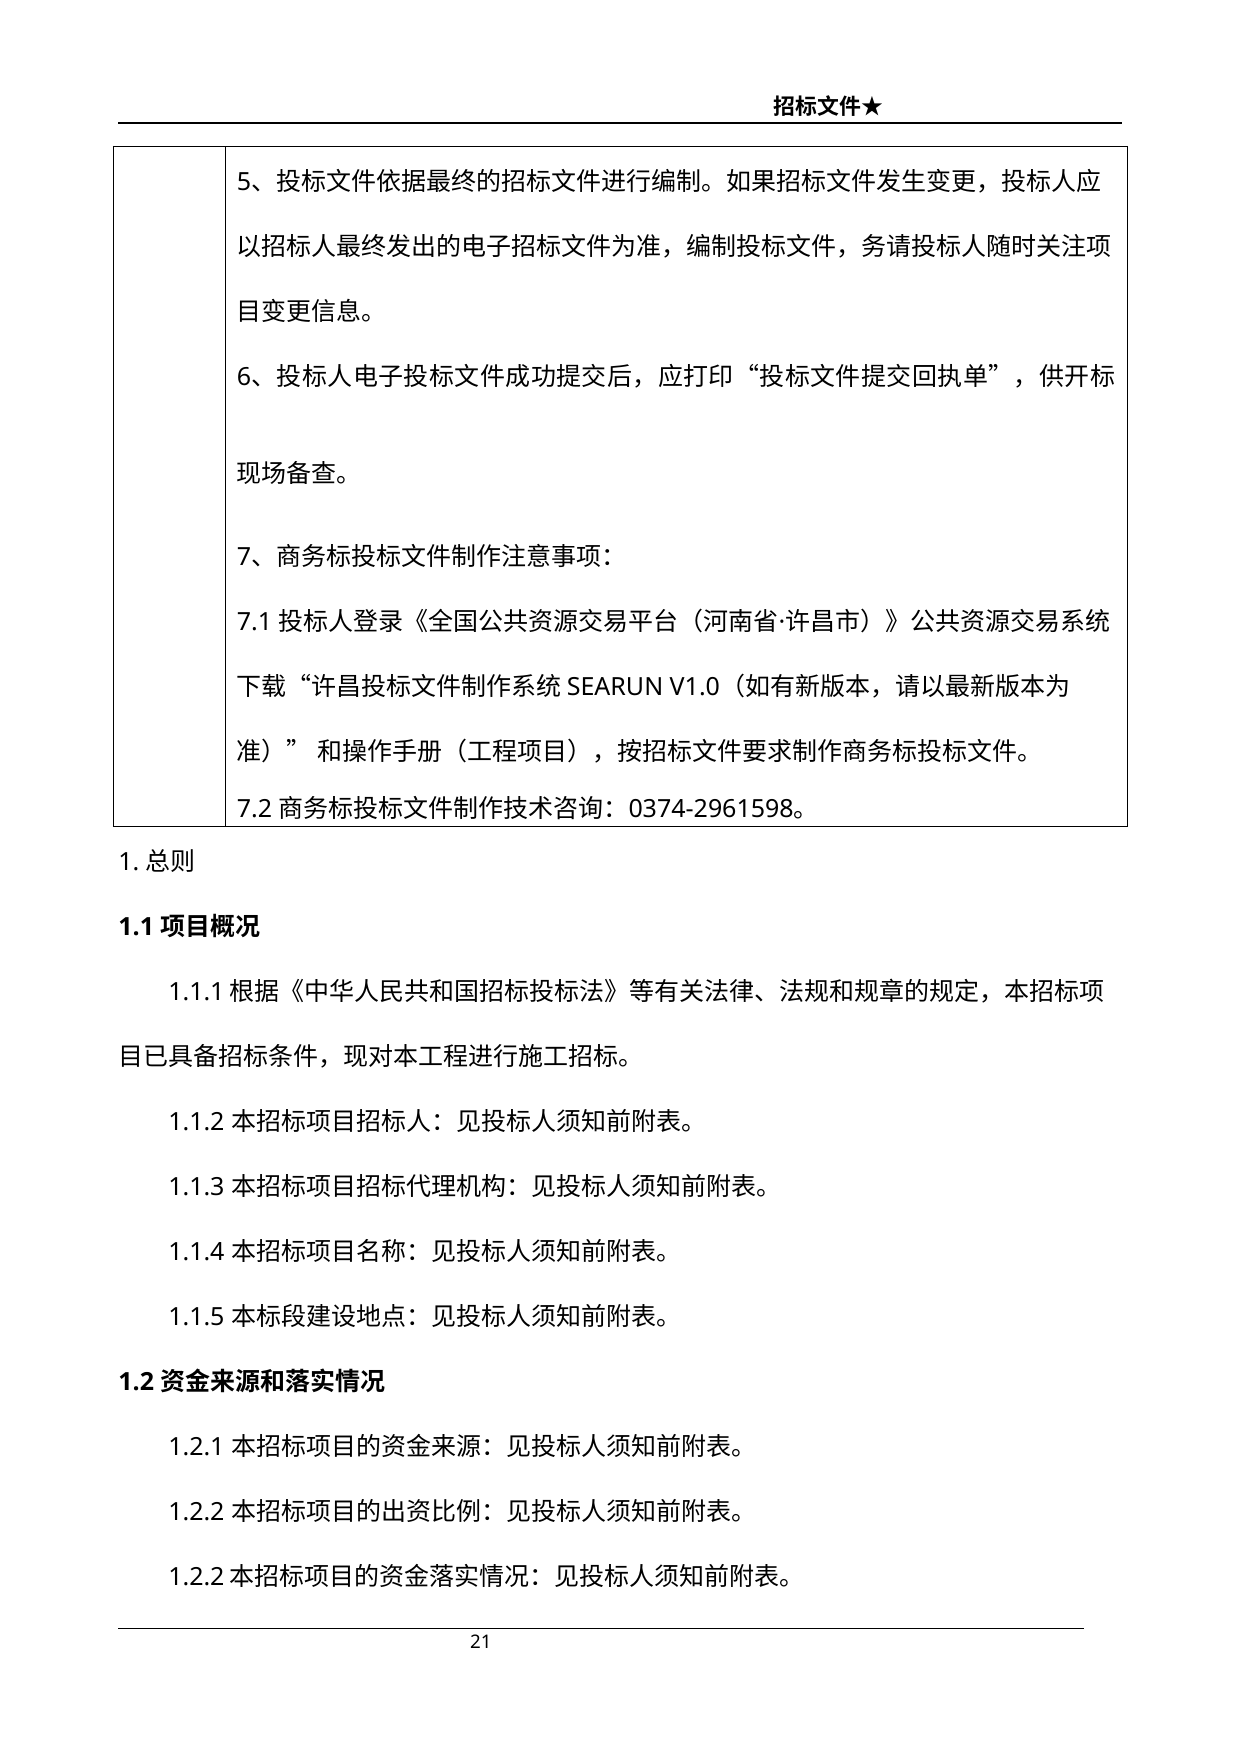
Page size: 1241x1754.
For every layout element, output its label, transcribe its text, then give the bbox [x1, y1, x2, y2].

table_cell [114, 147, 225, 826]
text 1.1.3 本招标项目招标代理机构：见投标人须知前附表。 [118, 1152, 1122, 1217]
text 1.2.2 本招标项目的出资比例：见投标人须知前附表。 [118, 1477, 1122, 1542]
text 1. 总则 [118, 827, 1122, 892]
text 1.1 项目概况 [118, 892, 1122, 957]
text 1.1.2 本招标项目招标人：见投标人须知前附表。 [118, 1087, 1122, 1152]
text 1.2.1 本招标项目的资金来源：见投标人须知前附表。 [118, 1412, 1122, 1477]
text 1.2 资金来源和落实情况 [118, 1347, 1122, 1412]
text 1.1.4 本招标项目名称：见投标人须知前附表。 [118, 1217, 1122, 1282]
text 1.1.1根据《中华人民共和国招标投标法》等有关法律、法规和规章的规定，本招标项目已具备招标条件，现对本工程进行施工招标。 [118, 957, 1122, 1087]
text 1.2.2本招标项目的资金落实情况：见投标人须知前附表。 [118, 1542, 1122, 1607]
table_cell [226, 147, 1127, 826]
text 1.1.5 本标段建设地点：见投标人须知前附表。 [118, 1282, 1122, 1347]
